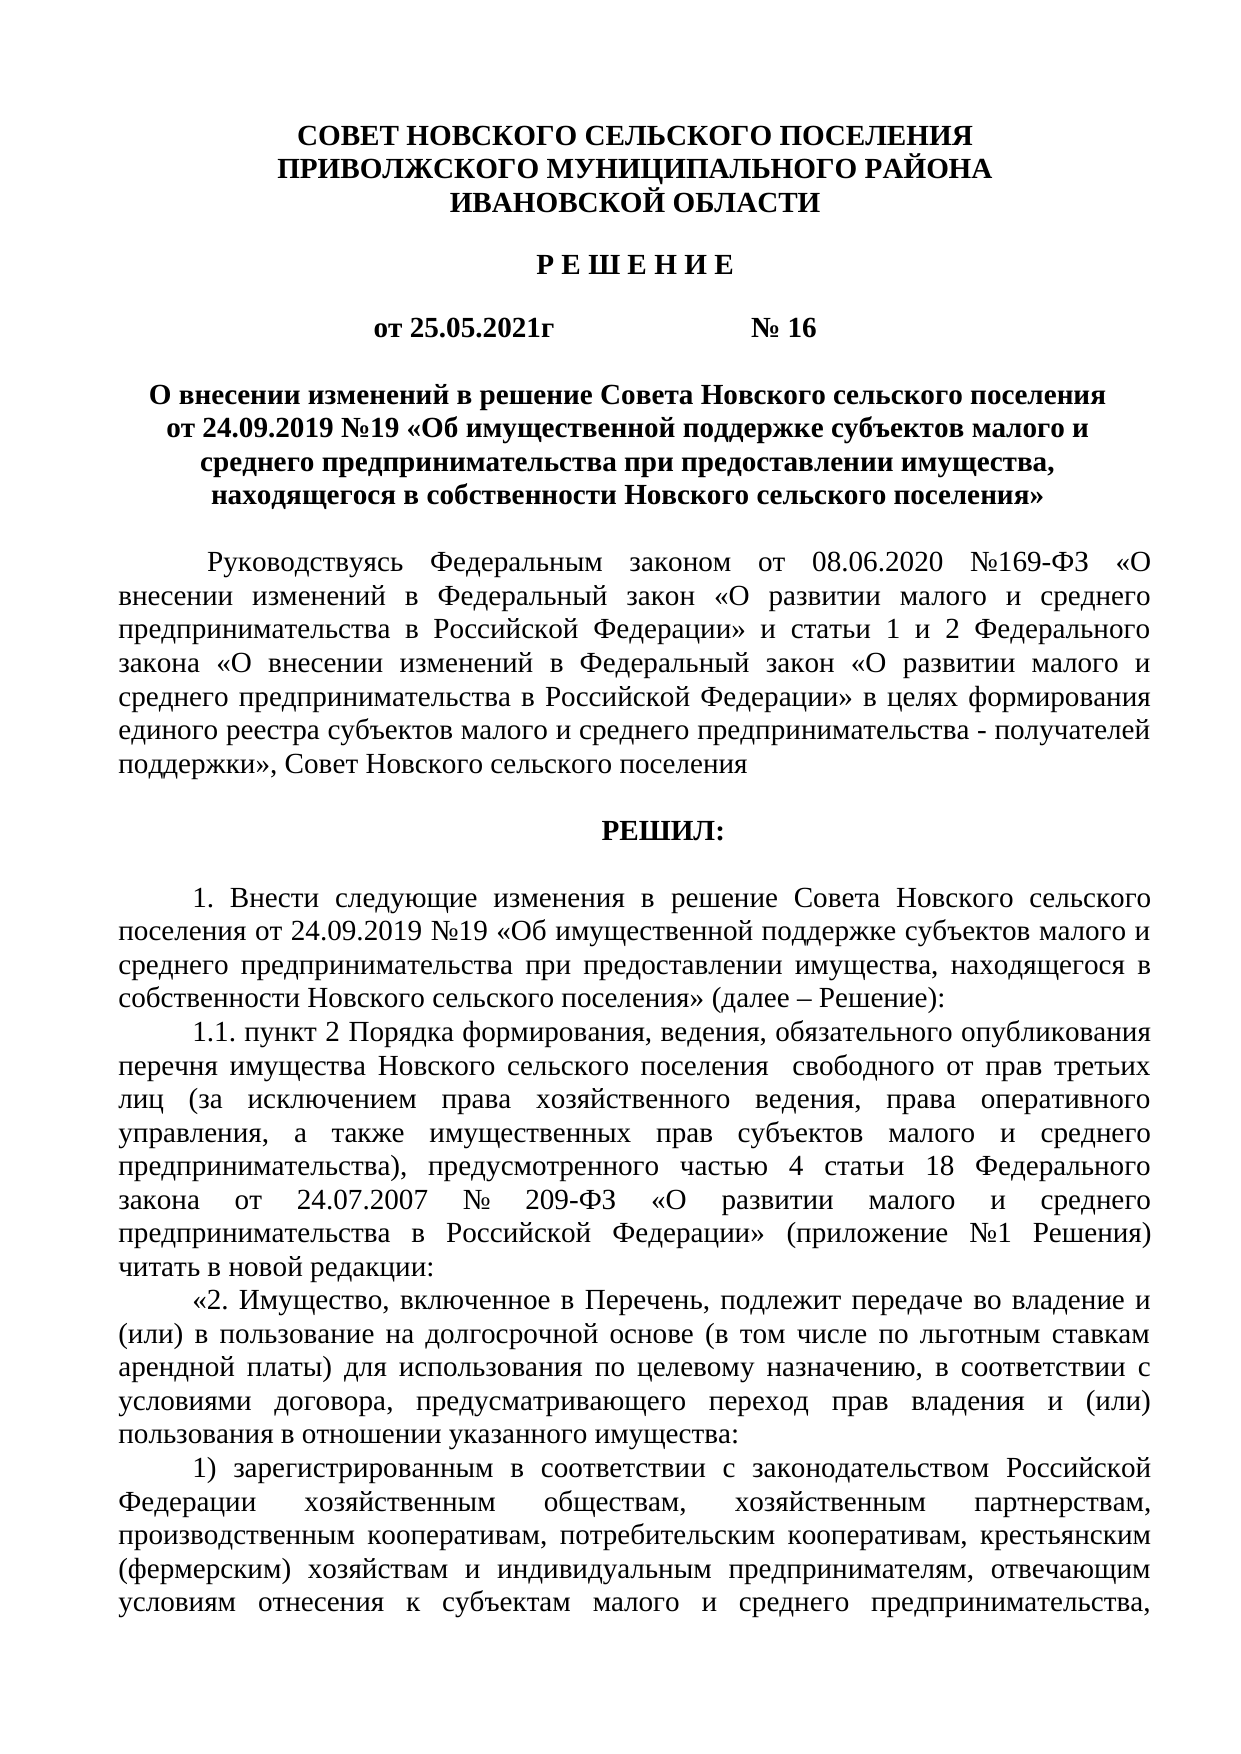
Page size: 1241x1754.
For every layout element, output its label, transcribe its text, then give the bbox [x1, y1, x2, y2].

text от 25.05.2021г № 16 [118, 310, 1152, 343]
text ИВАНОВСКОЙ ОБЛАСТИ [118, 185, 1152, 219]
text Руководствуясь Федеральным законом от 08.06.2020 №169-ФЗ «О внесении изменений в Федеральный закон «О развитии малого и среднего предпринимательства в Российской Федерации» и статьи 1 и 2 Федерального закона «О внесении изменений в Федеральный закон «О развитии малого и среднего предпринимательства в Российской Федерации» в целях формирования единого реестра субъектов малого и среднего предпринимательства - получателей поддержки», Совет Новского сельского поселения [118, 544, 1152, 779]
text 1.1. пункт 2 Порядка формирования, ведения, обязательного опубликования перечня имущества Новского сельского поселения свободного от прав третьих лиц (за исключением права хозяйственного ведения, права оперативного управления, а также имущественных прав субъектов малого и среднего предпринимательства), предусмотренного частью 4 статьи 18 Федерального закона от 24.07.2007 № 209-ФЗ «О развитии малого и среднего предпринимательства в Российской Федерации» (приложение №1 Решения) читать в новой редакции: [118, 1014, 1152, 1282]
text 1. Внести следующие изменения в решение Совета Новского сельского поселения от 24.09.2019 №19 «Об имущественной поддержке субъектов малого и среднего предпринимательства при предоставлении имущества, находящегося в собственности Новского сельского поселения» (далее – Решение): [118, 880, 1152, 1014]
text ПРИВОЛЖСКОГО МУНИЦИПАЛЬНОГО РАЙОНА [118, 152, 1152, 185]
text СОВЕТ НОВСКОГО СЕЛЬСКОГО ПОСЕЛЕНИЯ [118, 118, 1152, 152]
text «2. Имущество, включенное в Перечень, подлежит передаче во владение и (или) в пользование на долгосрочной основе (в том числе по льготным ставкам арендной платы) для использования по целевому назначению, в соответствии с условиями договора, предусматривающего переход прав владения и (или) пользования в отношении указанного имущества: [118, 1282, 1152, 1450]
text РЕШИЛ: [118, 813, 1152, 846]
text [118, 1450, 1152, 1618]
table_header О внесении изменений в решение Совета Новского сельского поселения от 24.09.2019 №19 «Об имущественной поддержке субъектов малого и среднего предпринимательства при предоставлении имущества, находящегося в собственности Новского сельского поселения» [133, 377, 1122, 544]
text Р Е Ш Е Н И Е [118, 247, 1152, 281]
